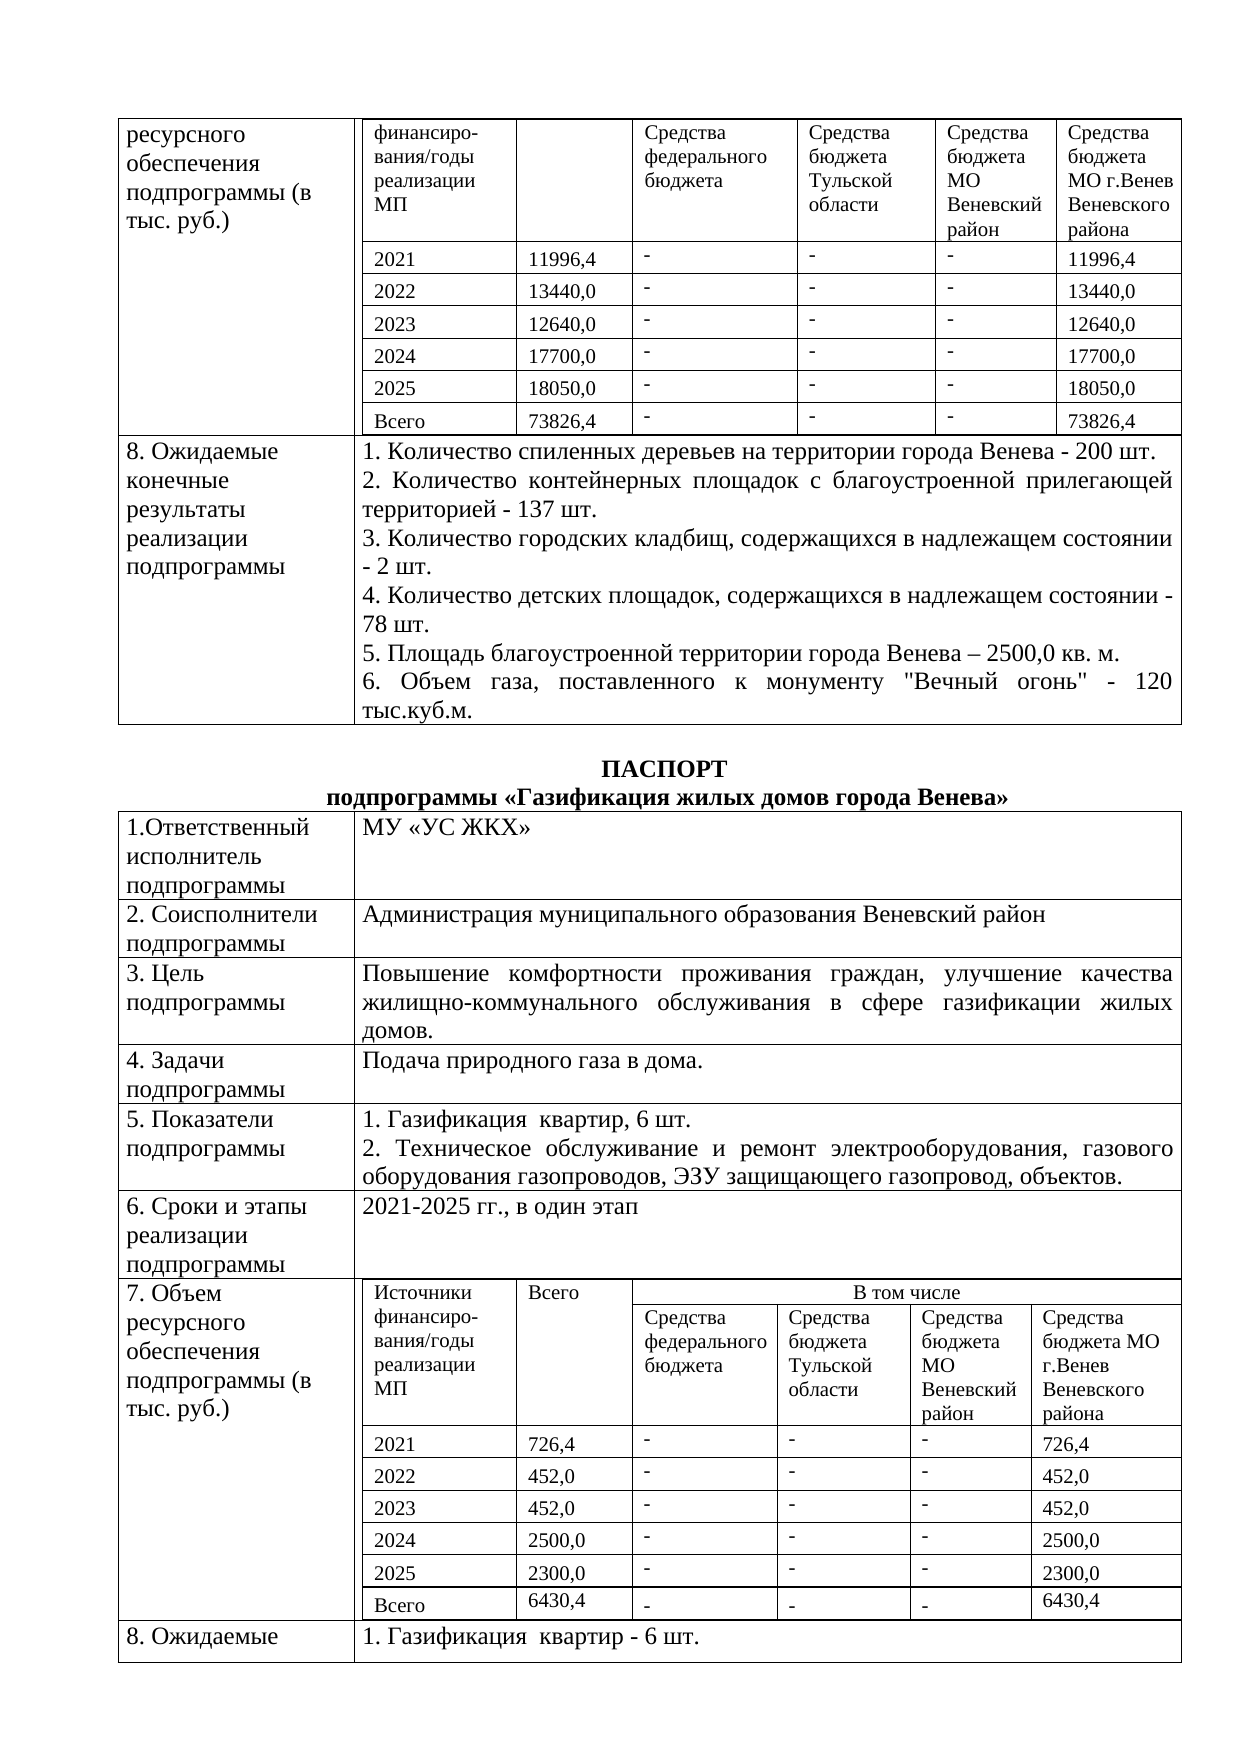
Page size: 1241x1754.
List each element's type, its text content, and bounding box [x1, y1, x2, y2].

table_cell [363, 339, 516, 370]
table_cell [798, 403, 935, 434]
table_cell 2. Соисполнители подпрограммы [119, 900, 354, 957]
table_cell [911, 1555, 1031, 1586]
table_cell [517, 274, 632, 305]
table_cell [1032, 1305, 1181, 1425]
table_cell [778, 1305, 910, 1425]
table_cell [633, 1491, 777, 1522]
table_cell [517, 371, 632, 402]
table_cell [778, 1458, 910, 1490]
table_cell [1057, 120, 1181, 241]
table_cell [633, 1280, 1181, 1304]
table_cell [355, 119, 362, 435]
table_cell [363, 1280, 516, 1425]
table_cell [798, 339, 935, 370]
table_cell [517, 1491, 632, 1522]
table_cell [517, 1588, 632, 1619]
table_cell [363, 242, 516, 273]
text подпрограммы «Газификация жилых домов города Венева» [177, 782, 1152, 811]
table_cell [517, 339, 632, 370]
table_cell [1032, 1491, 1181, 1522]
table_cell [1057, 306, 1181, 338]
table_cell [798, 120, 935, 241]
table_cell 5. Показатели подпрограммы [119, 1104, 354, 1190]
table_cell [1057, 339, 1181, 370]
table_cell [633, 274, 797, 305]
table_cell [1032, 1426, 1181, 1457]
table_cell [911, 1426, 1031, 1457]
table_header 1.Ответственный исполнитель подпрограммы [119, 812, 354, 898]
table_cell [633, 306, 797, 338]
table_cell [363, 306, 516, 338]
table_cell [119, 1621, 354, 1662]
table_cell [798, 306, 935, 338]
table_cell 7. Объем ресурсного обеспечения подпрограммы (в тыс. руб.) [119, 1279, 354, 1620]
table_cell [363, 1458, 516, 1490]
table_cell [633, 1523, 777, 1554]
table_cell [633, 1458, 777, 1490]
table_cell [363, 1588, 516, 1619]
table_cell [911, 1523, 1031, 1554]
table_cell [363, 371, 516, 402]
table_cell [1032, 1523, 1181, 1554]
table_cell [936, 339, 1056, 370]
table_cell Подача природного газа в дома. [355, 1045, 1181, 1103]
table_cell [798, 242, 935, 273]
table_cell [778, 1491, 910, 1522]
table_cell [517, 120, 632, 241]
table_cell [778, 1555, 910, 1586]
table_cell [517, 1523, 632, 1554]
table_cell [363, 1491, 516, 1522]
table_cell 1. Газификация квартир, 6 шт. 2. Техническое обслуживание и ремонт электрооборудования, газового оборудования газопроводов, ЭЗУ защищающего газопровод, объектов. [355, 1104, 1181, 1190]
table_cell [1032, 1555, 1181, 1586]
table_cell [363, 1426, 516, 1457]
table_cell [633, 120, 797, 241]
table_cell [633, 339, 797, 370]
table_cell [633, 403, 797, 434]
table_cell 1. Количество спиленных деревьев на территории города Венева - 200 шт. 2. Количество контейнерных площадок с благоустроенной прилегающей территорией - 137 шт. 3. Количество городских кладбищ, содержащихся в надлежащем состоянии - 2 шт. 4. Количество детских площадок, содержащихся в надлежащем состоянии - 78 шт. 5. Площадь благоустроенной территории города Венева – 2500,0 кв. м. 6. Объем газа, поставленного к монументу "Вечный огонь" - 120 тыс.куб.м. [355, 436, 1181, 724]
table_cell [363, 403, 516, 434]
table_cell [936, 242, 1056, 273]
table_cell [633, 371, 797, 402]
table_cell [936, 403, 1056, 434]
table_cell [633, 1555, 777, 1586]
table_cell Повышение комфортности проживания граждан, улучшение качества жилищно-коммунального обслуживания в сфере газификации жилых домов. [355, 958, 1181, 1044]
table_cell [1032, 1458, 1181, 1490]
table_cell [798, 371, 935, 402]
table_cell [633, 1305, 777, 1425]
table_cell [119, 119, 354, 435]
text ПАСПОРТ [177, 754, 1152, 782]
table_cell [778, 1588, 910, 1619]
table_cell [355, 1279, 362, 1620]
table_cell [363, 120, 516, 241]
table_cell [363, 1523, 516, 1554]
table_cell [517, 1280, 632, 1425]
table_cell [936, 120, 1056, 241]
table_cell 2021-2025 гг., в один этап [355, 1191, 1181, 1277]
table_cell [936, 306, 1056, 338]
table_cell [363, 1555, 516, 1586]
table_cell [633, 1588, 777, 1619]
table_cell [911, 1588, 1031, 1619]
table_cell [517, 306, 632, 338]
table_cell [633, 242, 797, 273]
table_cell [363, 274, 516, 305]
table_cell [517, 1458, 632, 1490]
table_cell [911, 1305, 1031, 1425]
table_cell [911, 1458, 1031, 1490]
table_cell [517, 242, 632, 273]
table_cell 6. Сроки и этапы реализации подпрограммы [119, 1191, 354, 1277]
table_cell [778, 1426, 910, 1457]
table_cell [798, 274, 935, 305]
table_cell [355, 1621, 1181, 1662]
table_cell 4. Задачи подпрограммы [119, 1045, 354, 1103]
table_cell Администрация муниципального образования Веневский район [355, 900, 1181, 957]
table_cell [1057, 274, 1181, 305]
table_cell [517, 1426, 632, 1457]
table_cell [1032, 1588, 1181, 1619]
table_cell [936, 371, 1056, 402]
table_cell 3. Цель подпрограммы [119, 958, 354, 1044]
table_cell [633, 1426, 777, 1457]
table_cell [911, 1491, 1031, 1522]
table_cell 8. Ожидаемые конечные результаты реализации подпрограммы [119, 436, 354, 724]
table_cell [517, 1555, 632, 1586]
table_cell [517, 403, 632, 434]
table_cell [1057, 403, 1181, 434]
table_cell [936, 274, 1056, 305]
table_cell [1057, 242, 1181, 273]
table_cell [1057, 371, 1181, 402]
table_cell [778, 1523, 910, 1554]
table_header МУ «УС ЖКХ» [355, 812, 1181, 898]
